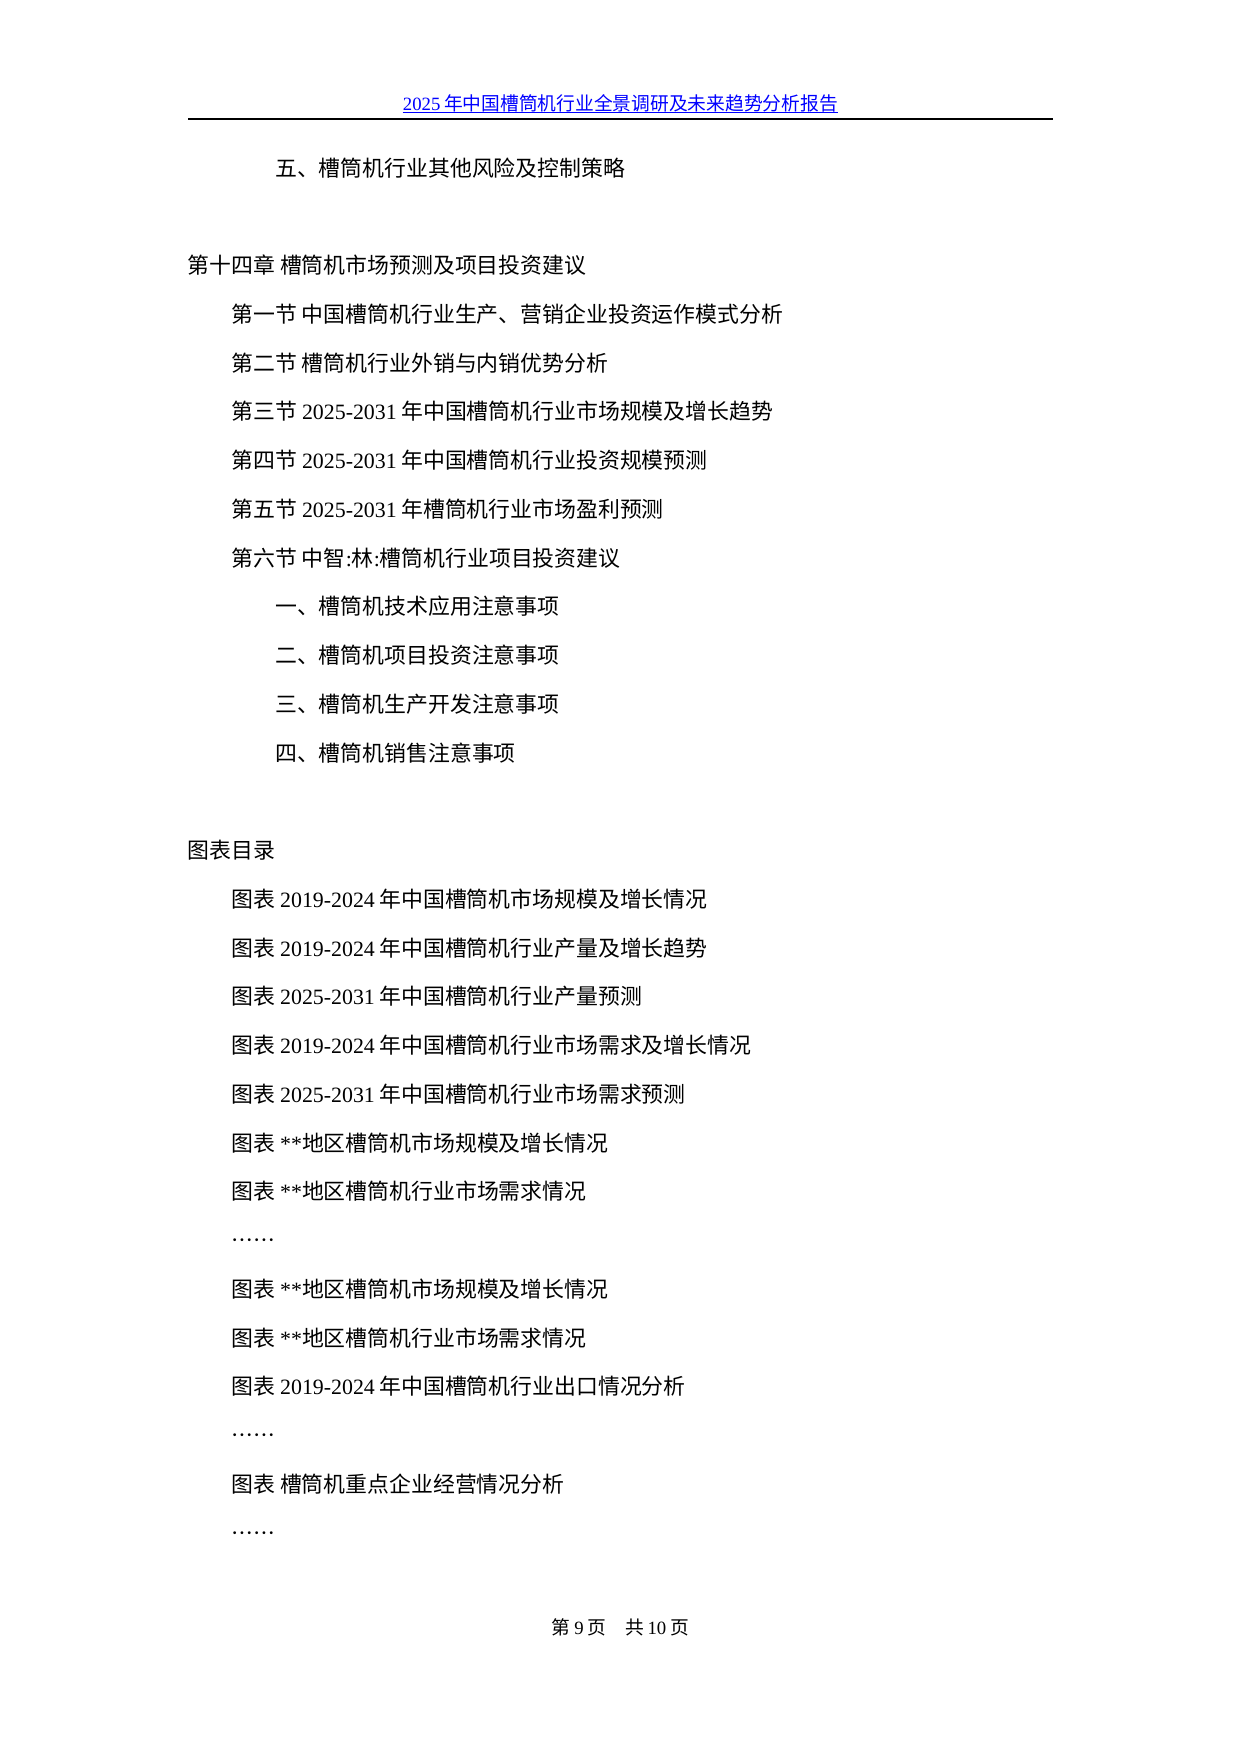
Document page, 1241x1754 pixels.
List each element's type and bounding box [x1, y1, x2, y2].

text [187, 150, 1053, 1548]
